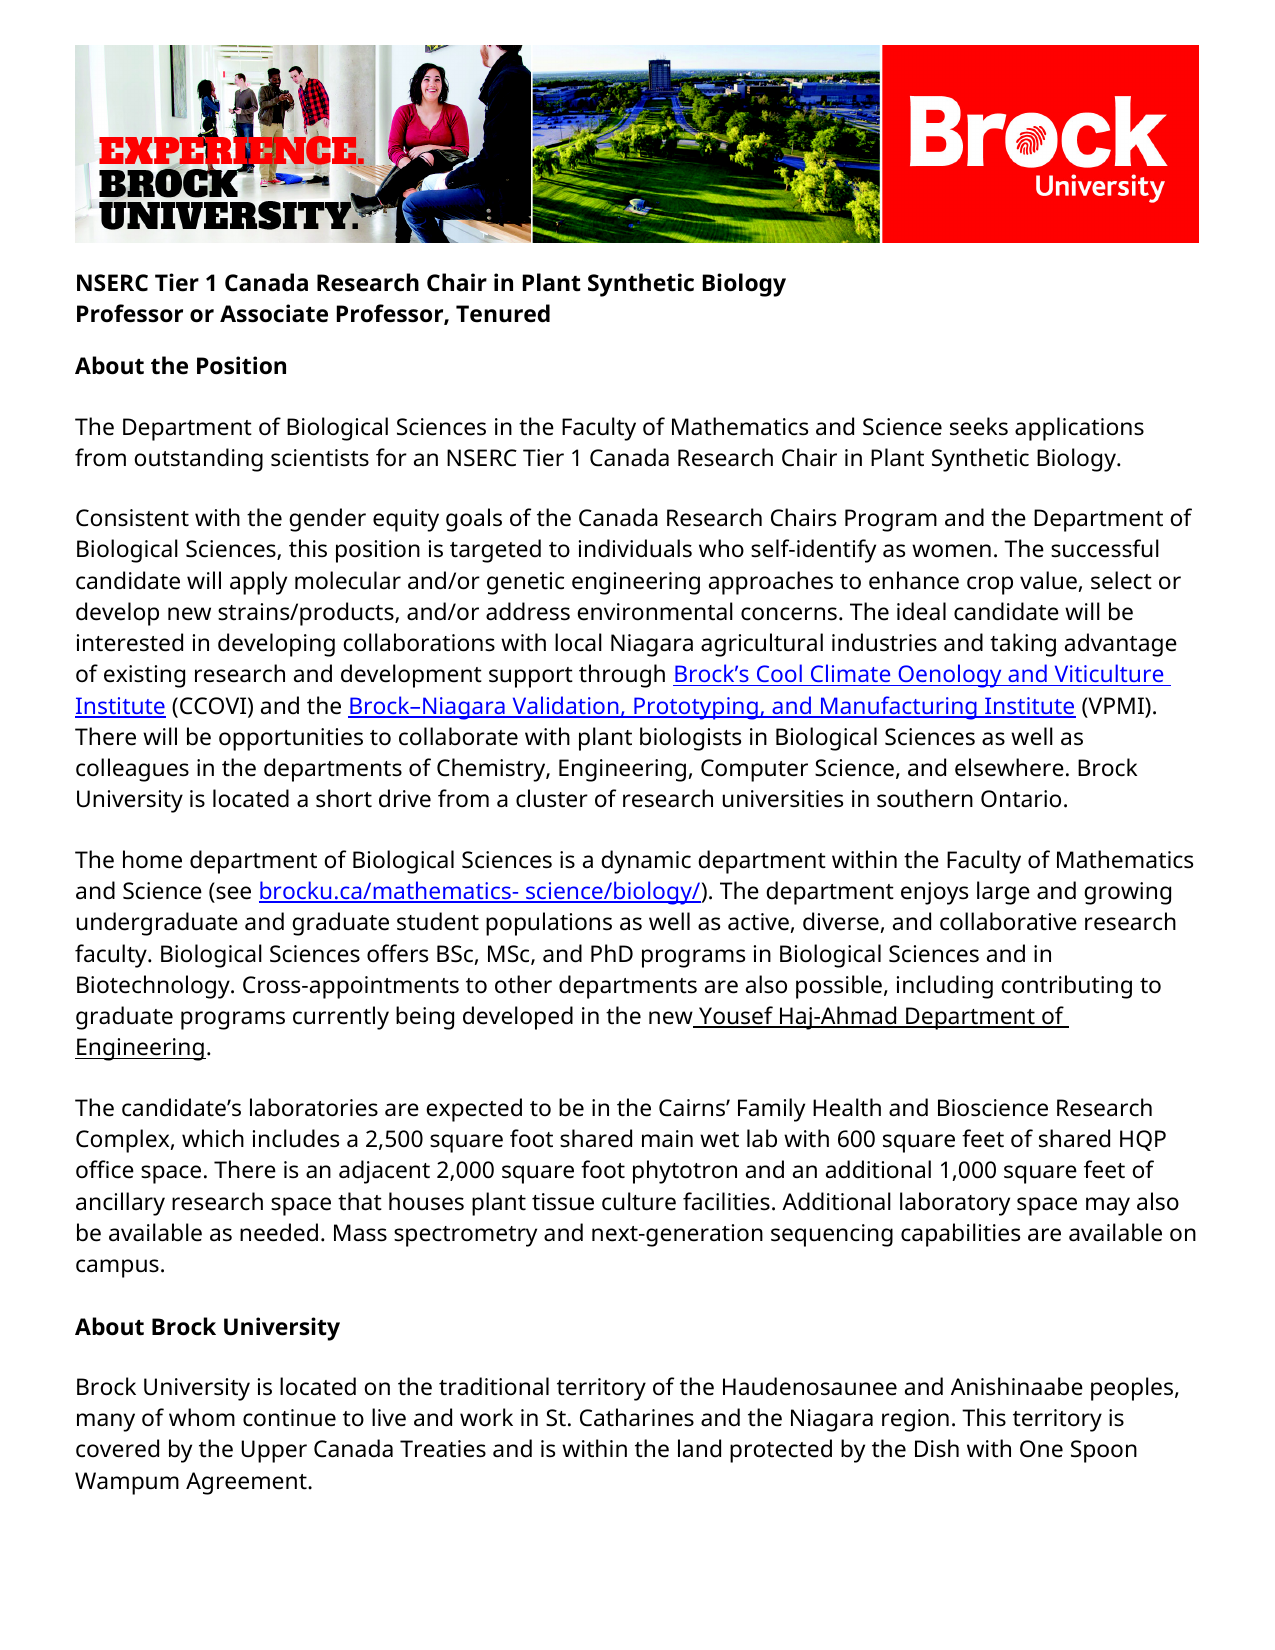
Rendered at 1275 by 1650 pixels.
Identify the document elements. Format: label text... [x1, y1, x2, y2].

text The candidate’s laboratories are expected to be in the Cairns’ Family Health and Bioscience Research Complex, which includes a 2,500 square foot shared main wet lab with 600 square feet of shared HQP office space. There is an adjacent 2,000 square foot phytotron and an additional 1,000 square feet of ancillary research space that houses plant tissue culture facilities. Additional laboratory space may also be available as needed. Mass spectrometry and next-generation sequencing capabilities are available on campus. [75, 1092, 1200, 1279]
text Consistent with the gender equity goals of the Canada Research Chairs Program and the Department of Biological Sciences, this position is targeted to individuals who self-identify as women. The successful candidate will apply molecular and/or genetic engineering approaches to enhance crop value, select or develop new strains/products, and/or address environmental concerns. The ideal candidate will be interested in developing collaborations with local Niagara agricultural industries and taking advantage of existing research and development support through Brock’s Cool Climate Oenology and Viticulture Institute (CCOVI) and the Brock–Niagara Validation, Prototyping, and Manufacturing Institute (VPMI). There will be opportunities to collaborate with plant biologists in Biological Sciences as well as colleagues in the departments of Chemistry, Engineering, Computer Science, and elsewhere. Brock University is located a short drive from a cluster of research universities in southern Ontario. [75, 502, 1200, 814]
text About the Position [75, 350, 1200, 381]
subtitle NSERC Tier 1 Canada Research Chair in Plant Synthetic Biology Professor or Associate Professor, Tenured [75, 267, 1200, 329]
text About Brock University [75, 1310, 1200, 1342]
text The Department of Biological Sciences in the Faculty of Mathematics and Science seeks applications from outstanding scientists for an NSERC Tier 1 Canada Research Chair in Plant Synthetic Biology. [75, 410, 1200, 473]
text Brock University is located on the traditional territory of the Haudenosaunee and Anishinaabe peoples, many of whom continue to live and work in St. Catharines and the Niagara region. This territory is covered by the Upper Canada Treaties and is within the land protected by the Dish with One Spoon Wampum Agreement. [75, 1371, 1200, 1496]
text The home department of Biological Sciences is a dynamic department within the Faculty of Mathematics and Science (see brocku.ca/mathematics- science/biology/). The department enjoys large and growing undergraduate and graduate student populations as well as active, diverse, and collaborative research faculty. Biological Sciences offers BSc, MSc, and PhD programs in Biological Sciences and in Biotechnology. Cross-appointments to other departments are also possible, including contributing to graduate programs currently being developed in the new Yousef Haj-Ahmad Department of Engineering. [75, 844, 1200, 1062]
picture [75, 45, 1199, 243]
